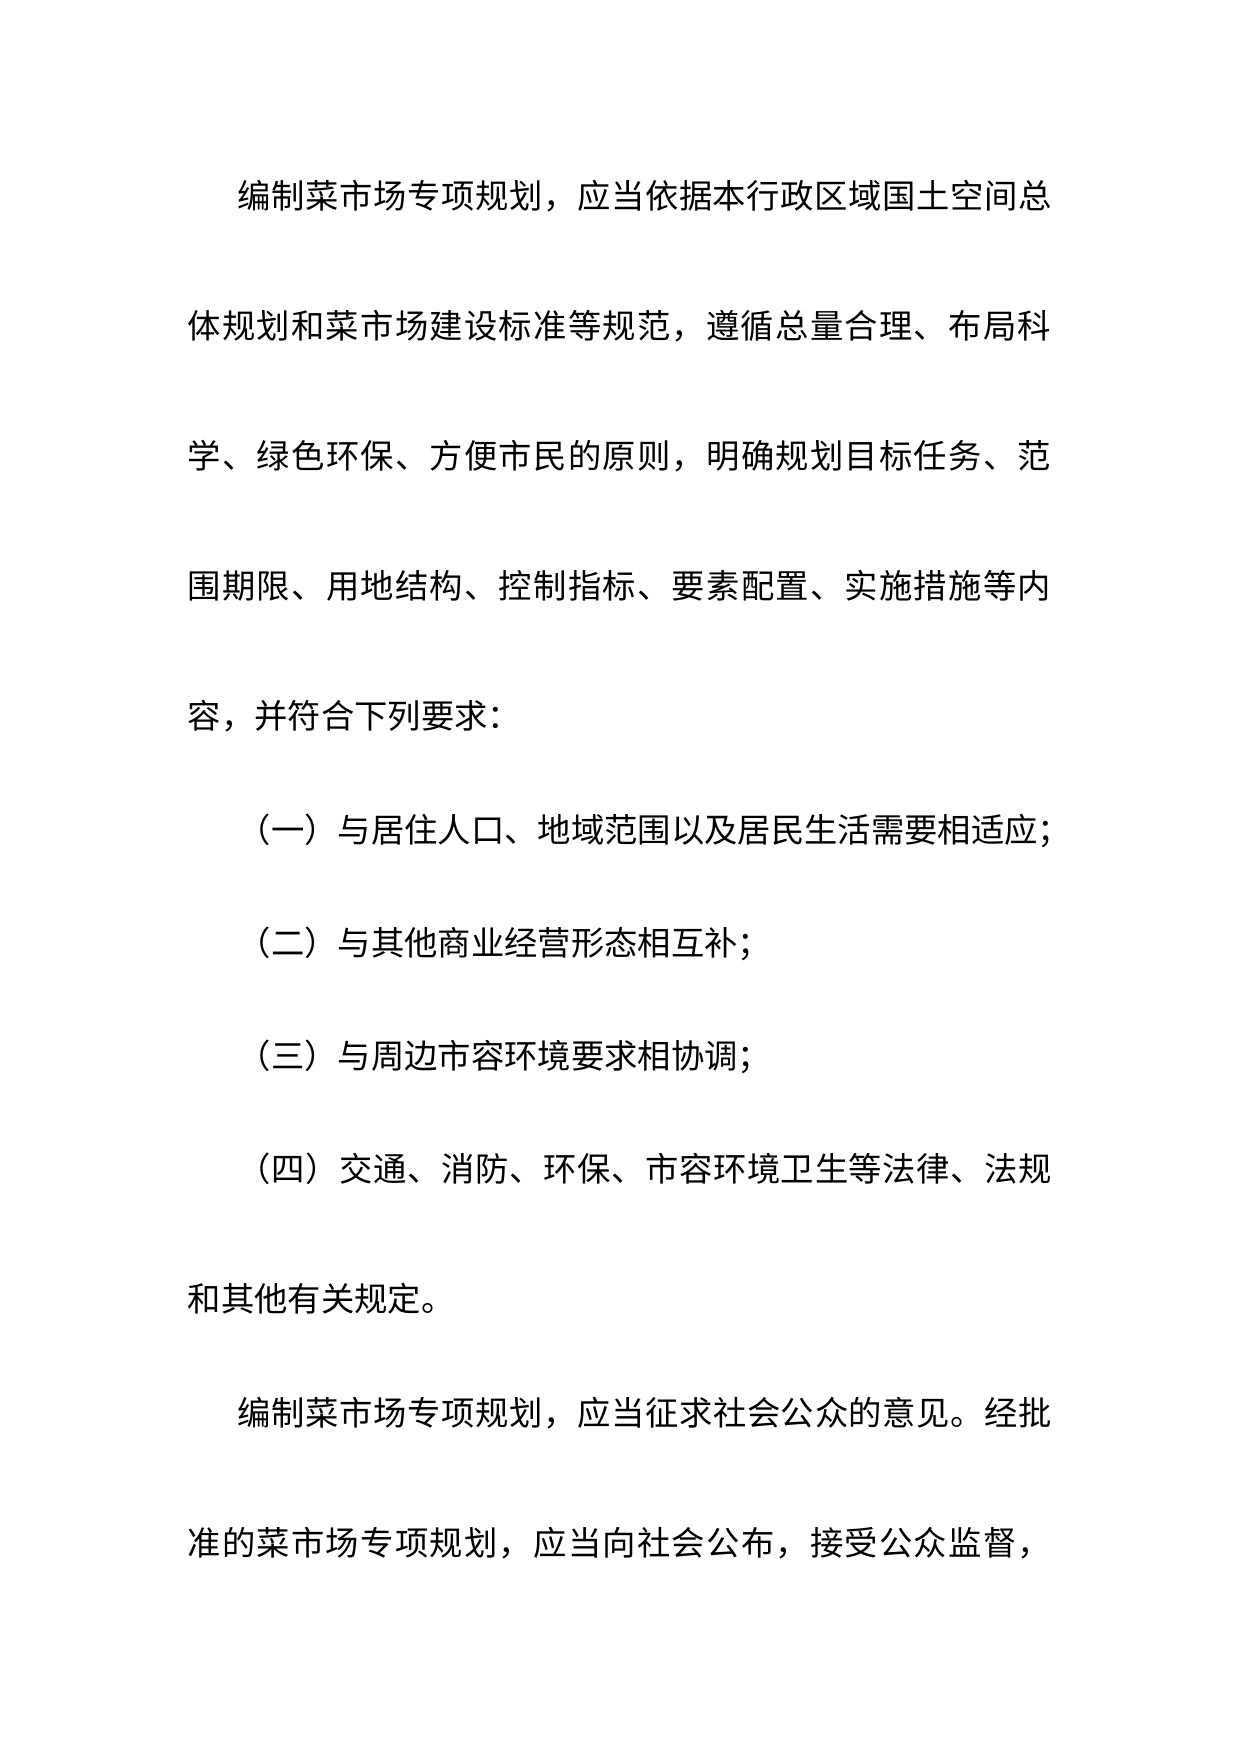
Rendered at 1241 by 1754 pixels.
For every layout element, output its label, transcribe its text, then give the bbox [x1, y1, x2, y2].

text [187, 1378, 1053, 1573]
text 编制菜市场专项规划，应当依据本行政区域国土空间总体规划和菜市场建设标准等规范，遵循总量合理、布局科学、绿色环保、方便市民的原则，明确规划目标任务、范围期限、用地结构、控制指标、要素配置、实施措施等内容，并符合下列要求： [187, 162, 1053, 747]
text （四）交通、消防、环保、市容环境卫生等法律、法规和其他有关规定。 [187, 1135, 1053, 1330]
text （三）与周边市容环境要求相协调； [187, 1022, 1053, 1087]
text （二）与其他商业经营形态相互补； [187, 908, 1053, 973]
text （一）与居住人口、地域范围以及居民生活需要相适应； [187, 795, 1053, 860]
